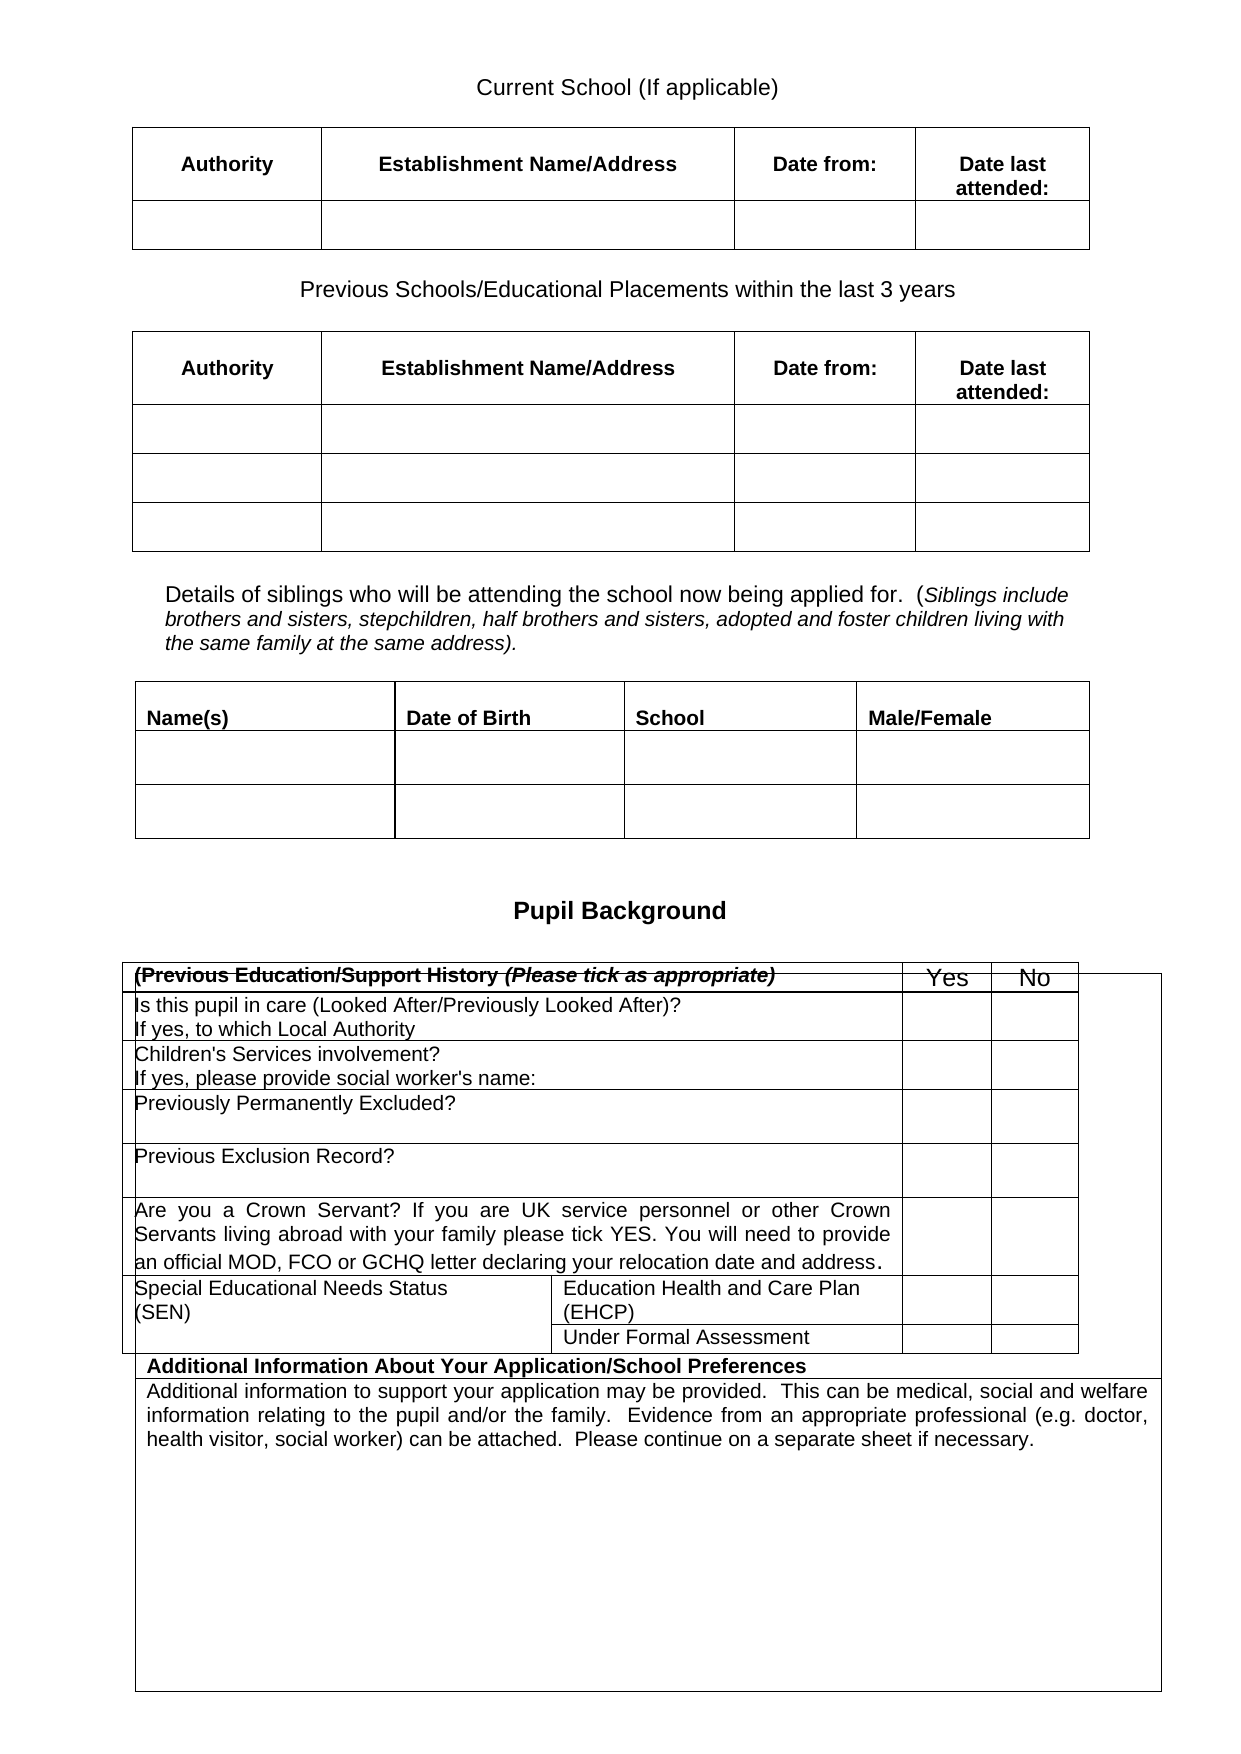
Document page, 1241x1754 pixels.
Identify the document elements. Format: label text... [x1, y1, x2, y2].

table_header Additional Information About Your Application/School Preferences [136, 974, 1161, 1378]
table_cell [322, 454, 734, 502]
table_cell [992, 1090, 1078, 1143]
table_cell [136, 1379, 1161, 1691]
table_cell [396, 731, 624, 784]
table_header (Previous Education/Support History (Please tick as appropriate) [123, 963, 902, 991]
table_cell [735, 201, 915, 248]
table_cell [735, 503, 915, 551]
table_cell [992, 1198, 1078, 1274]
table_cell [903, 1041, 991, 1089]
table_cell Previously Permanently Excluded? [123, 1090, 902, 1143]
table_cell Education Health and Care Plan (EHCP) [552, 1276, 902, 1323]
table_cell [735, 405, 915, 453]
table_cell [133, 405, 321, 453]
table_cell [916, 454, 1089, 502]
table_cell [903, 1325, 991, 1353]
table_header Establishment Name/Address [322, 332, 734, 404]
table_cell [857, 731, 1089, 784]
table_cell [903, 1090, 991, 1143]
table_header Male/Female [857, 682, 1089, 730]
table_cell Previous Exclusion Record? [123, 1144, 902, 1197]
text Previous Schools/Educational Placements within the last 3 years [165, 276, 1090, 302]
text Details of siblings who will be attending the school now being applied for. (Siblings include brothers and sisters, stepchildren, half brothers and sisters, adopted and foster children living with the same family at the same address). [165, 581, 1090, 655]
table_header Authority [133, 332, 321, 404]
table_header Date of Birth [396, 682, 624, 730]
table_cell [133, 201, 321, 248]
table_cell [903, 993, 991, 1040]
table_cell [992, 1144, 1078, 1197]
table_cell Under Formal Assessment [552, 1325, 902, 1353]
table_cell [322, 503, 734, 551]
table_cell [133, 503, 321, 551]
table_cell [857, 785, 1089, 838]
table_cell [903, 1144, 991, 1197]
table_header Date last attended: [916, 332, 1089, 404]
table_cell [735, 454, 915, 502]
table_header No [992, 963, 1078, 991]
table_cell [133, 454, 321, 502]
table_cell [992, 993, 1078, 1040]
table_header Yes [903, 963, 991, 991]
table_cell [396, 785, 624, 838]
table_cell Children's Services involvement? If yes, please provide social worker's name: [123, 1041, 902, 1089]
table_cell Is this pupil in care (Looked After/Previously Looked After)? If yes, to which Local Authority [123, 993, 902, 1040]
table_cell [992, 1325, 1078, 1353]
table_cell [916, 201, 1089, 248]
table_cell [322, 201, 734, 248]
table_cell [916, 503, 1089, 551]
table_cell [625, 785, 856, 838]
table_header Date from: [735, 332, 915, 404]
table_cell [903, 1276, 991, 1323]
table_header Name(s) [136, 682, 394, 730]
table_cell Special Educational Needs Status (SEN) [123, 1276, 551, 1353]
table_cell [136, 785, 394, 838]
table_cell [992, 1041, 1078, 1089]
table_cell [916, 405, 1089, 453]
table_cell [903, 1198, 991, 1274]
table_header Authority [133, 128, 321, 199]
table_header Date last attended: [916, 128, 1089, 199]
table_header Date from: [735, 128, 915, 199]
table_header School [625, 682, 856, 730]
table_cell [322, 405, 734, 453]
table_cell Are you a Crown Servant? If you are UK service personnel or other Crown Servants living abroad with your family please tick YES. You will need to provide an official MOD, FCO or GCHQ letter declaring your relocation date and address. [123, 1198, 902, 1274]
text Current School (If applicable) [165, 74, 1090, 100]
table_cell [992, 1276, 1078, 1323]
table_cell [625, 731, 856, 784]
table_cell [136, 731, 394, 784]
text Pupil Background [150, 896, 1090, 925]
table_header Establishment Name/Address [322, 128, 734, 199]
